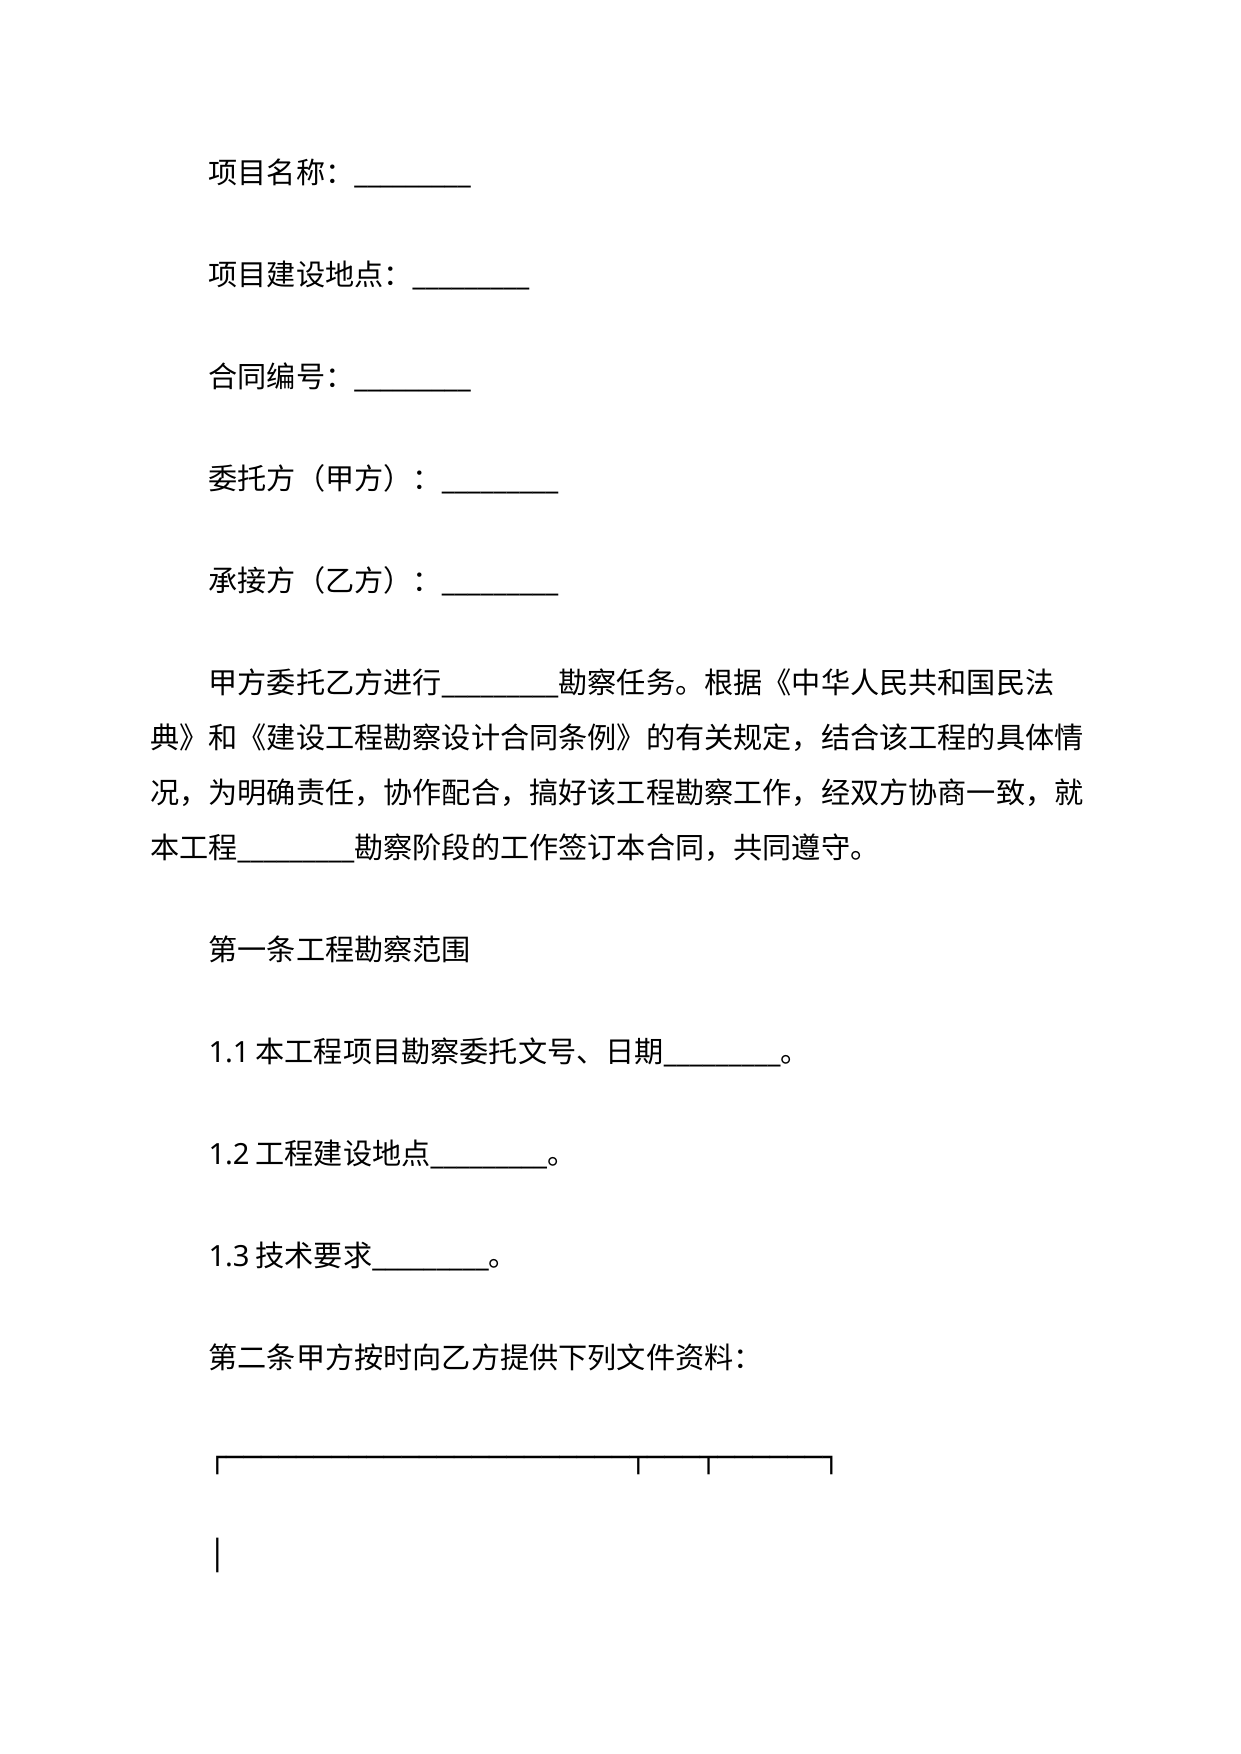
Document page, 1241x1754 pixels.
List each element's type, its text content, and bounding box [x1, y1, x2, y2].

text 1.3技术要求_________。 [150, 1232, 1090, 1275]
text 委托方（甲方）：_________ [150, 456, 1090, 498]
text 1.1本工程项目勘察委托文号、日期_________。 [150, 1028, 1090, 1071]
text 承接方（乙方）：_________ [150, 558, 1090, 600]
text 合同编号：_________ [150, 354, 1090, 396]
text 甲方委托乙方进行_________勘察任务。根据《中华人民共和国民法典》和《建设工程勘察设计合同条例》的有关规定，结合该工程的具体情况，为明确责任，协作配合，搞好该工程勘察工作，经双方协商一致，就本工程_________勘察阶段的工作签订本合同，共同遵守。 [150, 660, 1090, 867]
text 第一条工程勘察范围 [150, 927, 1090, 969]
text 1.2工程建设地点_________。 [150, 1130, 1090, 1173]
text ┌───────────────────────┬───┬──────┐ [150, 1436, 1090, 1476]
text 项目名称：_________ [150, 150, 1090, 192]
text │ [150, 1534, 1090, 1574]
text 第二条甲方按时向乙方提供下列文件资料： [150, 1334, 1090, 1377]
text 项目建设地点：_________ [150, 252, 1090, 294]
